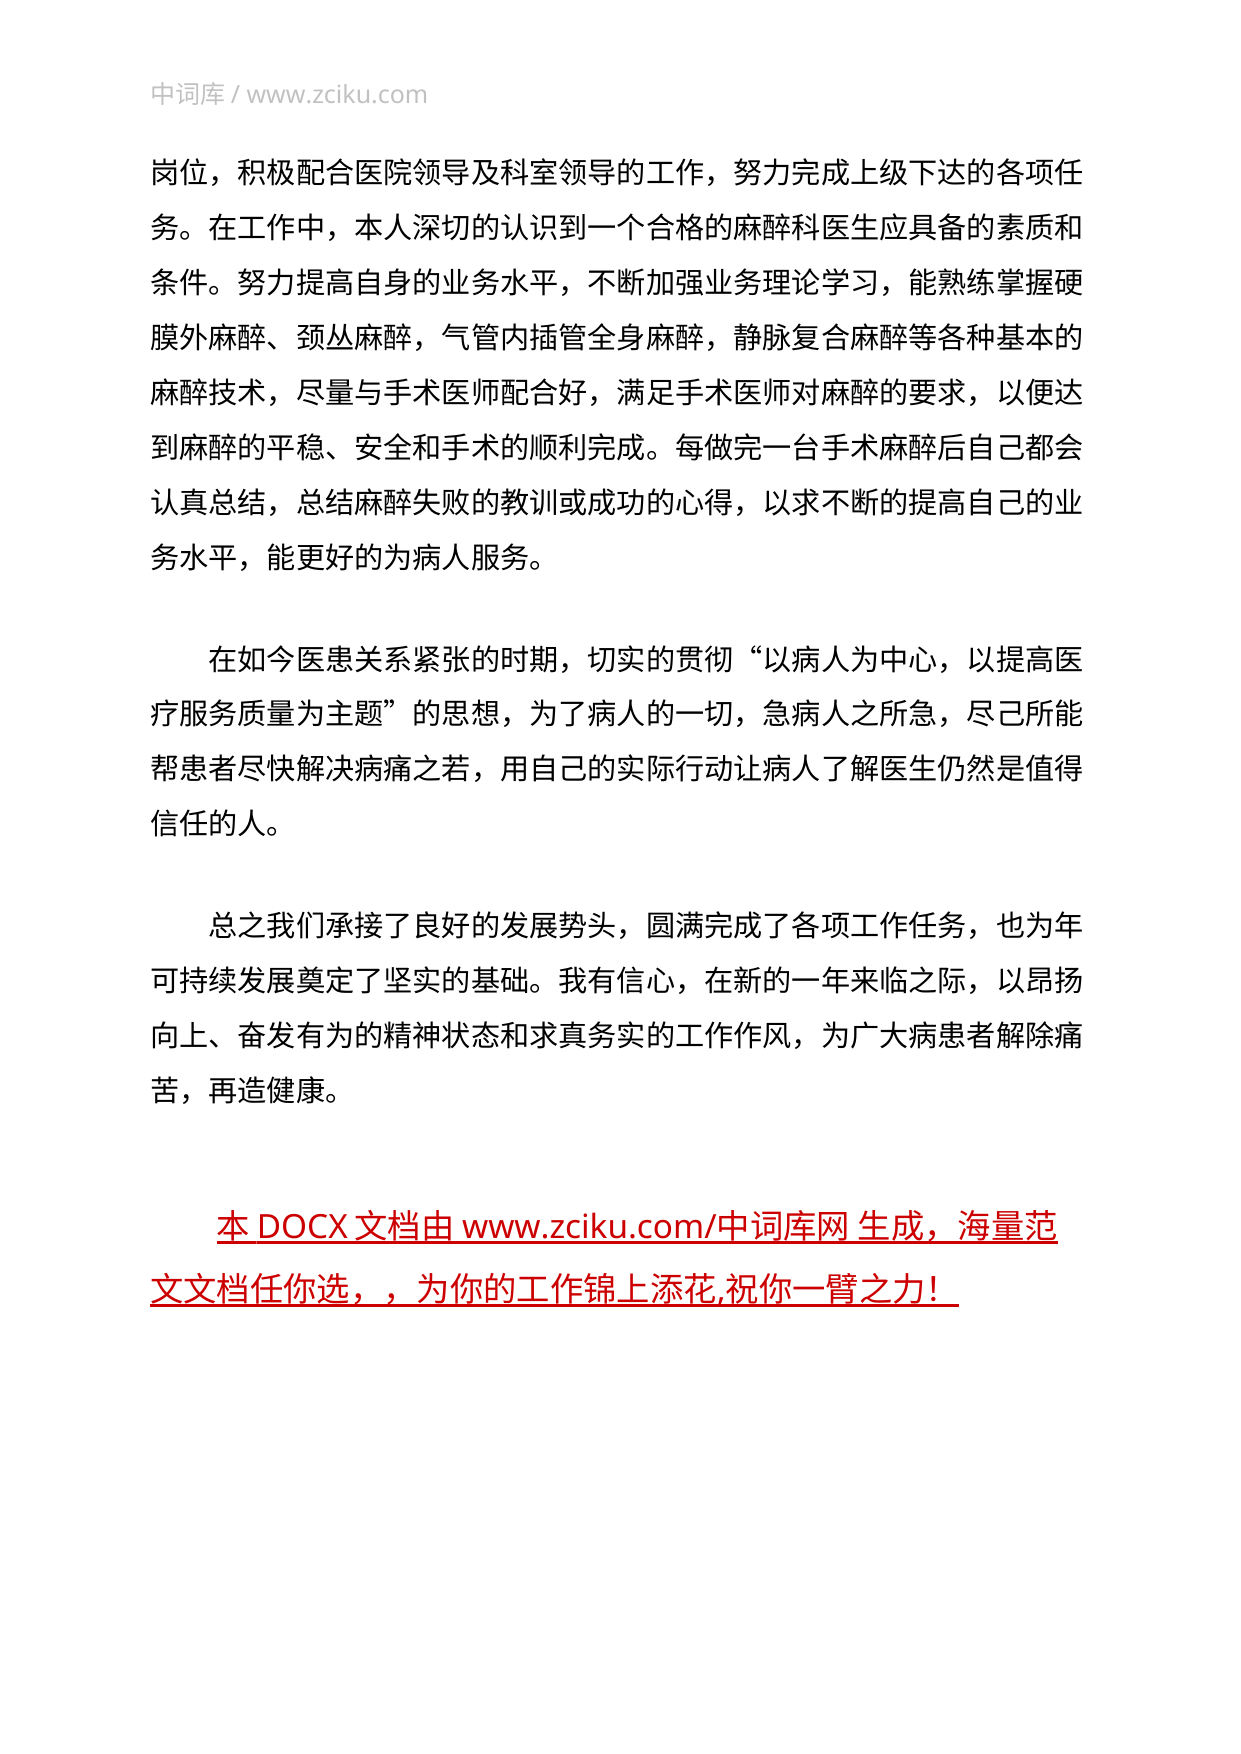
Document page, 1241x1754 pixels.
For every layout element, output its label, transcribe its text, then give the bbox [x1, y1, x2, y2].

text 在如今医患关系紧张的时期，切实的贯彻“以病人为中心，以提高医疗服务质量为主题”的思想，为了病人的一切，急病人之所急，尽己所能帮患者尽快解决病痛之若，用自己的实际行动让病人了解医生仍然是值得信任的人。 [150, 636, 1090, 843]
text 本DOCX文档由 www.zciku.com/中词库网 生成，海量范文文档任你选，，为你的工作锦上添花,祝你一臂之力！ [150, 1200, 1090, 1311]
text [150, 150, 1090, 577]
text 总之我们承接了良好的发展势头，圆满完成了各项工作任务，也为年可持续发展奠定了坚实的基础。我有信心，在新的一年来临之际，以昂扬向上、奋发有为的精神状态和求真务实的工作作风，为广大病患者解除痛苦，再造健康。 [150, 902, 1090, 1109]
